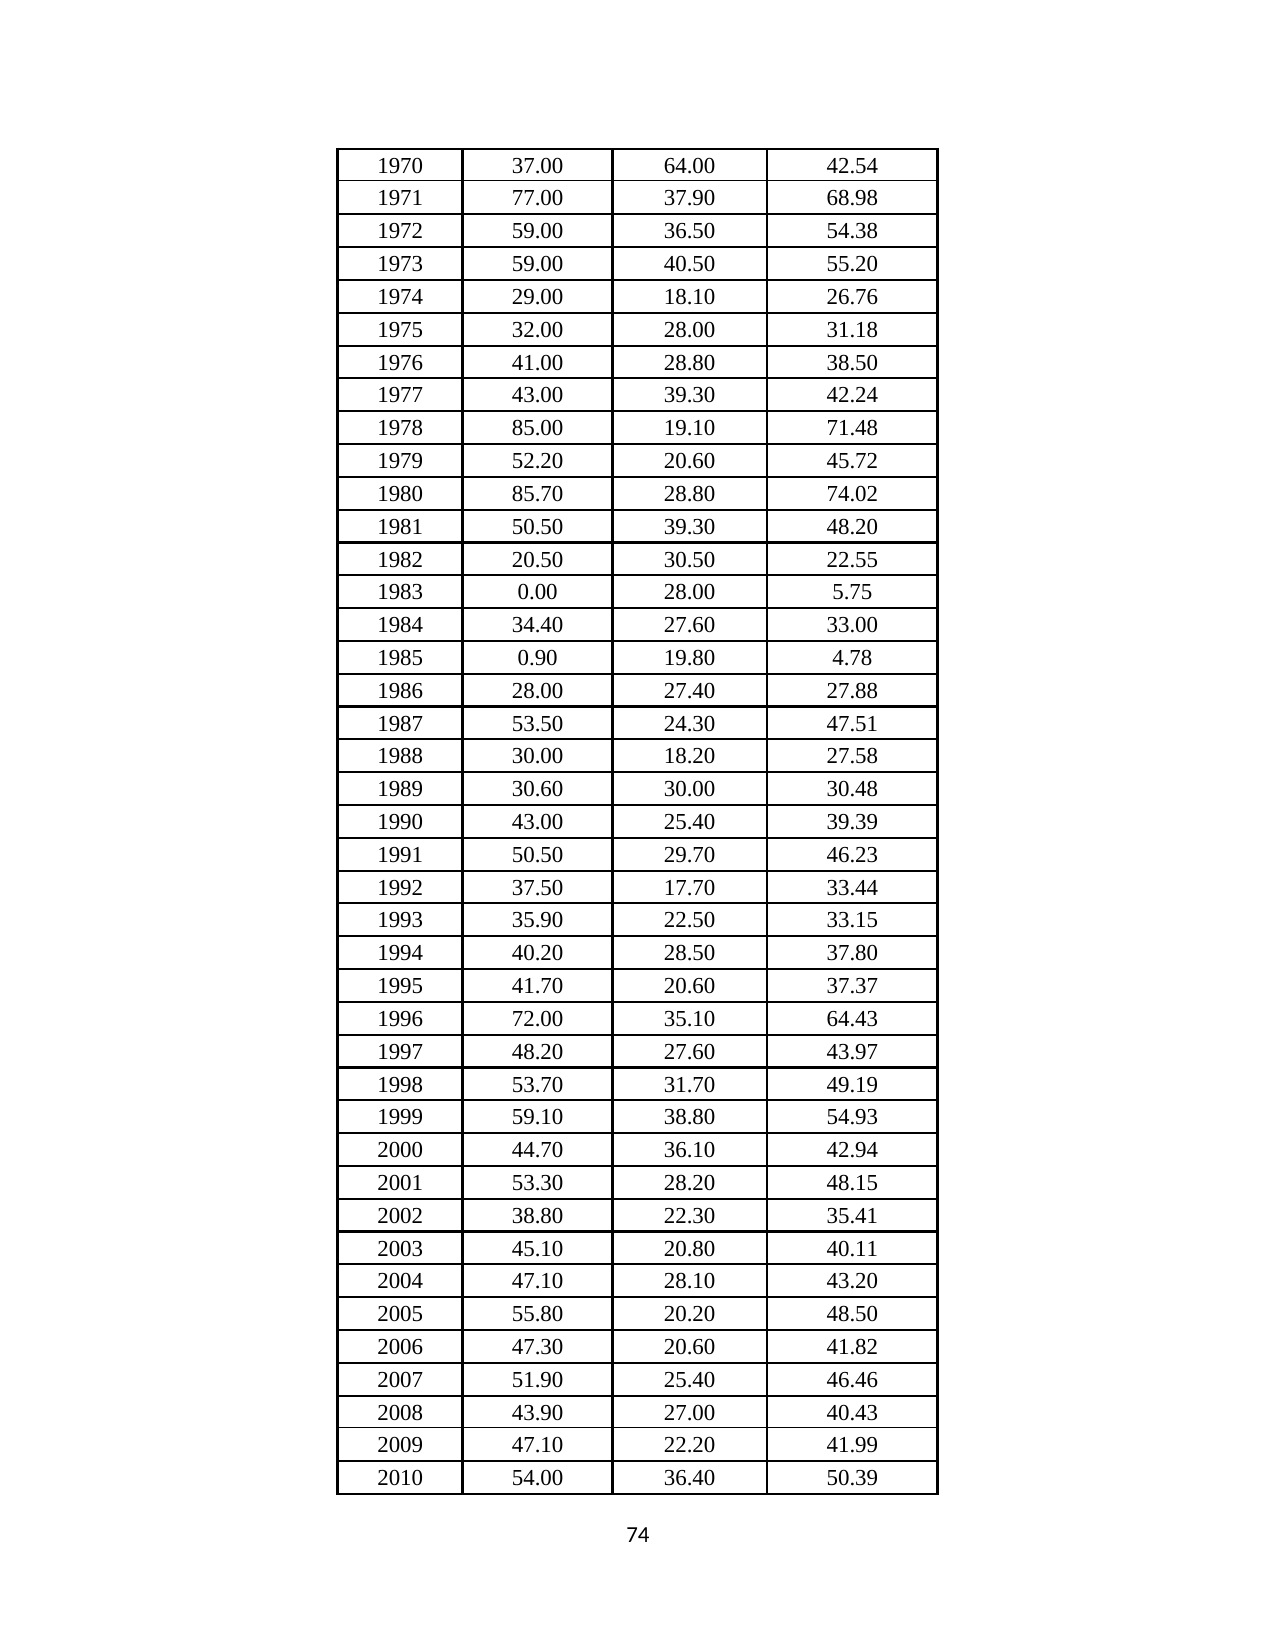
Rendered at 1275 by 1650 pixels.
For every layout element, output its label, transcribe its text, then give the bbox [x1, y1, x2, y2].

table_cell 1971 [339, 181, 461, 213]
table_cell 64.43 [768, 1003, 936, 1033]
table_cell 54.93 [768, 1101, 936, 1132]
table_cell 0.90 [464, 642, 611, 673]
table_cell 30.48 [768, 773, 936, 804]
table_cell 47.51 [768, 708, 936, 738]
table_cell 18.10 [614, 281, 766, 312]
table_cell 25.40 [614, 806, 766, 837]
table_cell 51.90 [464, 1364, 611, 1394]
table_cell 41.82 [768, 1331, 936, 1362]
table_cell 47.10 [464, 1265, 611, 1296]
table_cell 42.54 [768, 150, 936, 180]
table_cell 1980 [339, 478, 461, 508]
table_cell 40.50 [614, 248, 766, 279]
table_cell 37.37 [768, 970, 936, 1001]
table_cell 36.50 [614, 215, 766, 246]
table_cell 35.41 [768, 1200, 936, 1230]
table_cell 30.00 [614, 773, 766, 804]
table_cell 49.19 [768, 1069, 936, 1099]
table_cell 27.00 [614, 1397, 766, 1427]
table_cell 37.50 [464, 872, 611, 902]
table_cell 31.70 [614, 1069, 766, 1099]
table_cell 1986 [339, 675, 461, 705]
table_cell 32.00 [464, 314, 611, 344]
table_cell 20.60 [614, 445, 766, 476]
table_cell 35.90 [464, 904, 611, 935]
table_cell 43.90 [464, 1397, 611, 1427]
table_cell 1982 [339, 544, 461, 574]
table_cell 48.20 [464, 1036, 611, 1066]
table_cell 50.39 [768, 1462, 936, 1493]
table_cell 1997 [339, 1036, 461, 1066]
table_cell 72.00 [464, 1003, 611, 1033]
table_cell 45.10 [464, 1233, 611, 1263]
table_cell 1978 [339, 412, 461, 443]
table_cell 20.20 [614, 1298, 766, 1329]
table_cell 24.30 [614, 708, 766, 738]
table_cell 2007 [339, 1364, 461, 1394]
table_cell 37.00 [464, 150, 611, 180]
table_cell 27.40 [614, 675, 766, 705]
table_cell 22.30 [614, 1200, 766, 1230]
table_cell 68.98 [768, 181, 936, 213]
table_cell 55.20 [768, 248, 936, 279]
table_cell 20.60 [614, 970, 766, 1001]
table_cell 5.75 [768, 576, 936, 607]
table_cell 1972 [339, 215, 461, 246]
table_cell 1996 [339, 1003, 461, 1033]
table_cell 1984 [339, 609, 461, 640]
table_cell 2010 [339, 1462, 461, 1493]
table_cell 1976 [339, 347, 461, 377]
table_cell 28.00 [464, 675, 611, 705]
table_cell 2002 [339, 1200, 461, 1230]
table_cell 1974 [339, 281, 461, 312]
table_cell 71.48 [768, 412, 936, 443]
table_cell 77.00 [464, 181, 611, 213]
table_cell 29.70 [614, 839, 766, 869]
table_cell 33.44 [768, 872, 936, 902]
table_cell 52.20 [464, 445, 611, 476]
table_cell 38.50 [768, 347, 936, 377]
table_cell 17.70 [614, 872, 766, 902]
table_cell 50.50 [464, 511, 611, 541]
table_cell 31.18 [768, 314, 936, 344]
table_cell 28.00 [614, 576, 766, 607]
table_cell 33.00 [768, 609, 936, 640]
table_cell 1992 [339, 872, 461, 902]
table_cell 33.15 [768, 904, 936, 935]
table_cell 2009 [339, 1428, 461, 1460]
table_cell 55.80 [464, 1298, 611, 1329]
table_cell 50.50 [464, 839, 611, 869]
table_cell 59.00 [464, 215, 611, 246]
table_cell 1973 [339, 248, 461, 279]
table_cell 40.20 [464, 937, 611, 968]
table_cell 35.10 [614, 1003, 766, 1033]
table_cell 1995 [339, 970, 461, 1001]
table_cell 42.24 [768, 379, 936, 410]
table_cell 47.30 [464, 1331, 611, 1362]
table_cell 48.15 [768, 1167, 936, 1198]
table_cell 43.97 [768, 1036, 936, 1066]
table_cell 1994 [339, 937, 461, 968]
table_cell 2000 [339, 1134, 461, 1165]
table_cell 1983 [339, 576, 461, 607]
table_cell 22.50 [614, 904, 766, 935]
table_cell 39.30 [614, 511, 766, 541]
table_cell 59.00 [464, 248, 611, 279]
table_cell 2006 [339, 1331, 461, 1362]
table_cell 1989 [339, 773, 461, 804]
table_cell 2004 [339, 1265, 461, 1296]
table_cell 28.20 [614, 1167, 766, 1198]
table_cell 28.00 [614, 314, 766, 344]
table_cell 43.20 [768, 1265, 936, 1296]
table_cell 29.00 [464, 281, 611, 312]
table_cell 40.11 [768, 1233, 936, 1263]
table_cell 43.00 [464, 806, 611, 837]
table_cell 30.50 [614, 544, 766, 574]
table_cell 22.20 [614, 1428, 766, 1460]
table_cell 44.70 [464, 1134, 611, 1165]
table_cell 1991 [339, 839, 461, 869]
table_cell 30.00 [464, 740, 611, 771]
table_cell 85.70 [464, 478, 611, 508]
table_cell 20.80 [614, 1233, 766, 1263]
table_cell 46.23 [768, 839, 936, 869]
table_cell 45.72 [768, 445, 936, 476]
table_cell 39.30 [614, 379, 766, 410]
table_cell 2001 [339, 1167, 461, 1198]
table_cell 38.80 [464, 1200, 611, 1230]
table_cell 2005 [339, 1298, 461, 1329]
table_cell 37.90 [614, 181, 766, 213]
table_cell 41.70 [464, 970, 611, 1001]
table_cell 27.60 [614, 609, 766, 640]
table_cell 40.43 [768, 1397, 936, 1427]
table_cell 2008 [339, 1397, 461, 1427]
table_cell 36.40 [614, 1462, 766, 1493]
table_cell 19.10 [614, 412, 766, 443]
table_cell 74.02 [768, 478, 936, 508]
table_cell 19.80 [614, 642, 766, 673]
table_cell 27.60 [614, 1036, 766, 1066]
table_cell 38.80 [614, 1101, 766, 1132]
table_cell 18.20 [614, 740, 766, 771]
table_cell 53.70 [464, 1069, 611, 1099]
table_cell 1987 [339, 708, 461, 738]
table_cell 28.80 [614, 478, 766, 508]
table_cell 27.58 [768, 740, 936, 771]
table_cell 1999 [339, 1101, 461, 1132]
table_cell 28.80 [614, 347, 766, 377]
table_cell 42.94 [768, 1134, 936, 1165]
table_cell 1977 [339, 379, 461, 410]
table_cell 36.10 [614, 1134, 766, 1165]
table_cell 48.50 [768, 1298, 936, 1329]
table_cell 28.50 [614, 937, 766, 968]
table_cell 2003 [339, 1233, 461, 1263]
table_cell 1988 [339, 740, 461, 771]
table_cell 1990 [339, 806, 461, 837]
table_cell 30.60 [464, 773, 611, 804]
table_cell 53.50 [464, 708, 611, 738]
table_cell 48.20 [768, 511, 936, 541]
table_cell 28.10 [614, 1265, 766, 1296]
table_cell 1998 [339, 1069, 461, 1099]
table_cell 37.80 [768, 937, 936, 968]
table_cell 1993 [339, 904, 461, 935]
table_cell 39.39 [768, 806, 936, 837]
table_cell 25.40 [614, 1364, 766, 1394]
table_cell 64.00 [614, 150, 766, 180]
table_cell 1970 [339, 150, 461, 180]
table_cell 4.78 [768, 642, 936, 673]
table_cell 20.50 [464, 544, 611, 574]
table_cell 26.76 [768, 281, 936, 312]
table_cell 41.00 [464, 347, 611, 377]
table_cell 46.46 [768, 1364, 936, 1394]
table_cell 1981 [339, 511, 461, 541]
table_cell 1975 [339, 314, 461, 344]
table_cell 22.55 [768, 544, 936, 574]
table_cell 1985 [339, 642, 461, 673]
table_cell 41.99 [768, 1428, 936, 1460]
table_cell 53.30 [464, 1167, 611, 1198]
table_cell 54.00 [464, 1462, 611, 1493]
table_cell 54.38 [768, 215, 936, 246]
table_cell 0.00 [464, 576, 611, 607]
table_cell 85.00 [464, 412, 611, 443]
table_cell 20.60 [614, 1331, 766, 1362]
table_cell 59.10 [464, 1101, 611, 1132]
table_cell 27.88 [768, 675, 936, 705]
table_cell 34.40 [464, 609, 611, 640]
table_cell 43.00 [464, 379, 611, 410]
table_cell 47.10 [464, 1428, 611, 1460]
table_cell 1979 [339, 445, 461, 476]
